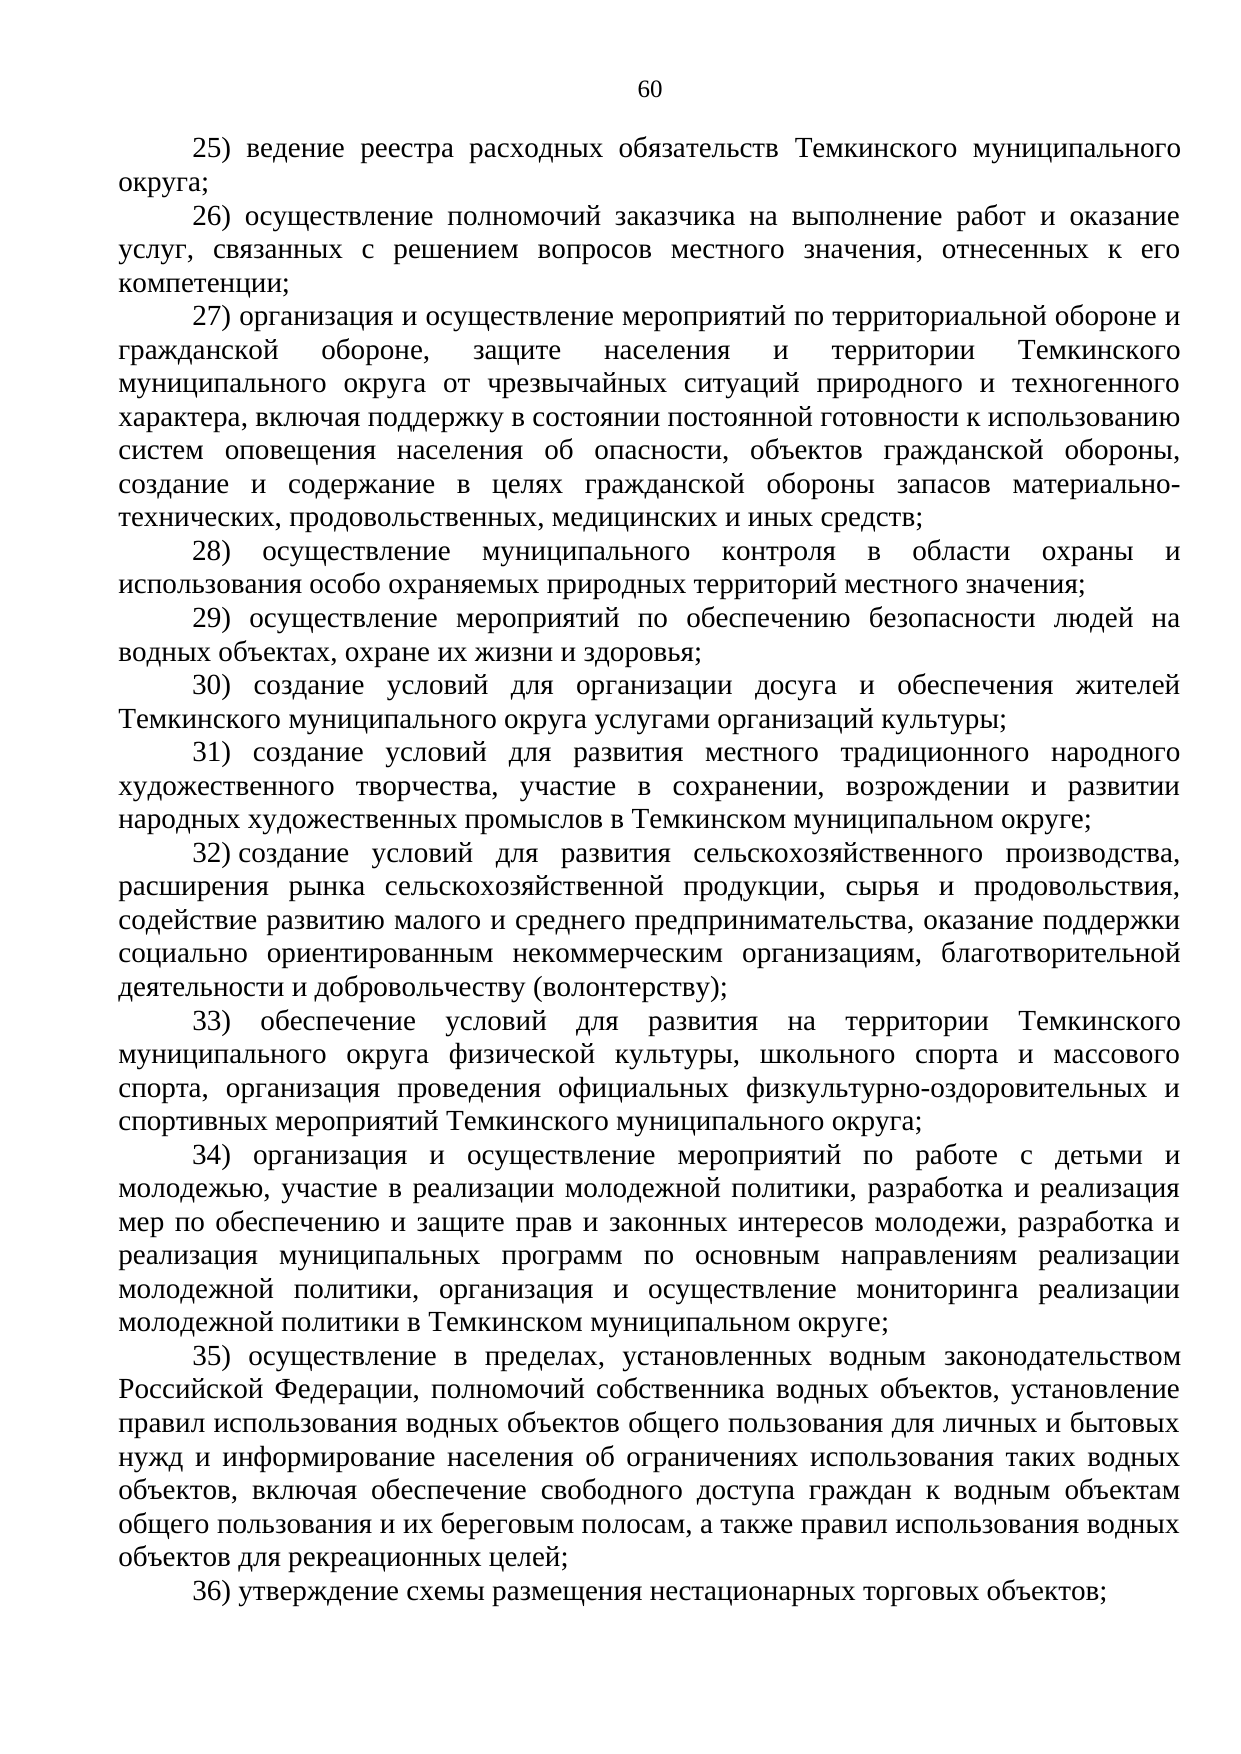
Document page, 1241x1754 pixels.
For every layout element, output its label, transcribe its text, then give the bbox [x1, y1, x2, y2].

text 36) утверждение схемы размещения нестационарных торговых объектов; [118, 1573, 1181, 1606]
text 27) организация и осуществление мероприятий по территориальной обороне и гражданской обороне, защите населения и территории Темкинского муниципального округа от чрезвычайных ситуаций природного и техногенного характера, включая поддержку в состоянии постоянной готовности к использованию систем оповещения населения об опасности, объектов гражданской обороны, создание и содержание в целях гражданской обороны запасов материально-технических, продовольственных, медицинских и иных средств; [118, 298, 1181, 533]
text 34) организация и осуществление мероприятий по работе с детьми и молодежью, участие в реализации молодежной политики, разработка и реализация мер по обеспечению и защите прав и законных интересов молодежи, разработка и реализация муниципальных программ по основным направлениям реализации молодежной политики, организация и осуществление мониторинга реализации молодежной политики в Темкинском муниципальном округе; [118, 1137, 1181, 1338]
text 25) ведение реестра расходных обязательств Темкинского муниципального округа; [118, 131, 1181, 198]
text 30) создание условий для организации досуга и обеспечения жителей Темкинского муниципального округа услугами организаций культуры; [118, 667, 1181, 734]
text 32) создание условий для развития сельскохозяйственного производства, расширения рынка сельскохозяйственной продукции, сырья и продовольствия, содействие развитию малого и среднего предпринимательства, оказание поддержки социально ориентированным некоммерческим организациям, благотворительной деятельности и добровольчеству (волонтерству); [118, 835, 1181, 1003]
text 35) осуществление в пределах, установленных водным законодательством Российской Федерации, полномочий собственника водных объектов, установление правил использования водных объектов общего пользования для личных и бытовых нужд и информирование населения об ограничениях использования таких водных объектов, включая обеспечение свободного доступа граждан к водным объектам общего пользования и их береговым полосам, а также правил использования водных объектов для рекреационных целей; [118, 1338, 1181, 1573]
text 31) создание условий для развития местного традиционного народного художественного творчества, участие в сохранении, возрождении и развитии народных художественных промыслов в Темкинском муниципальном округе; [118, 734, 1181, 835]
text 33) обеспечение условий для развития на территории Темкинского муниципального округа физической культуры, школьного спорта и массового спорта, организация проведения официальных физкультурно-оздоровительных и спортивных мероприятий Темкинского муниципального округа; [118, 1003, 1181, 1137]
text 29) осуществление мероприятий по обеспечению безопасности людей на водных объектах, охране их жизни и здоровья; [118, 600, 1181, 667]
text 28) осуществление муниципального контроля в области охраны и использования особо охраняемых природных территорий местного значения; [118, 533, 1181, 600]
text 26) осуществление полномочий заказчика на выполнение работ и оказание услуг, связанных с решением вопросов местного значения, отнесенных к его компетенции; [118, 198, 1181, 298]
